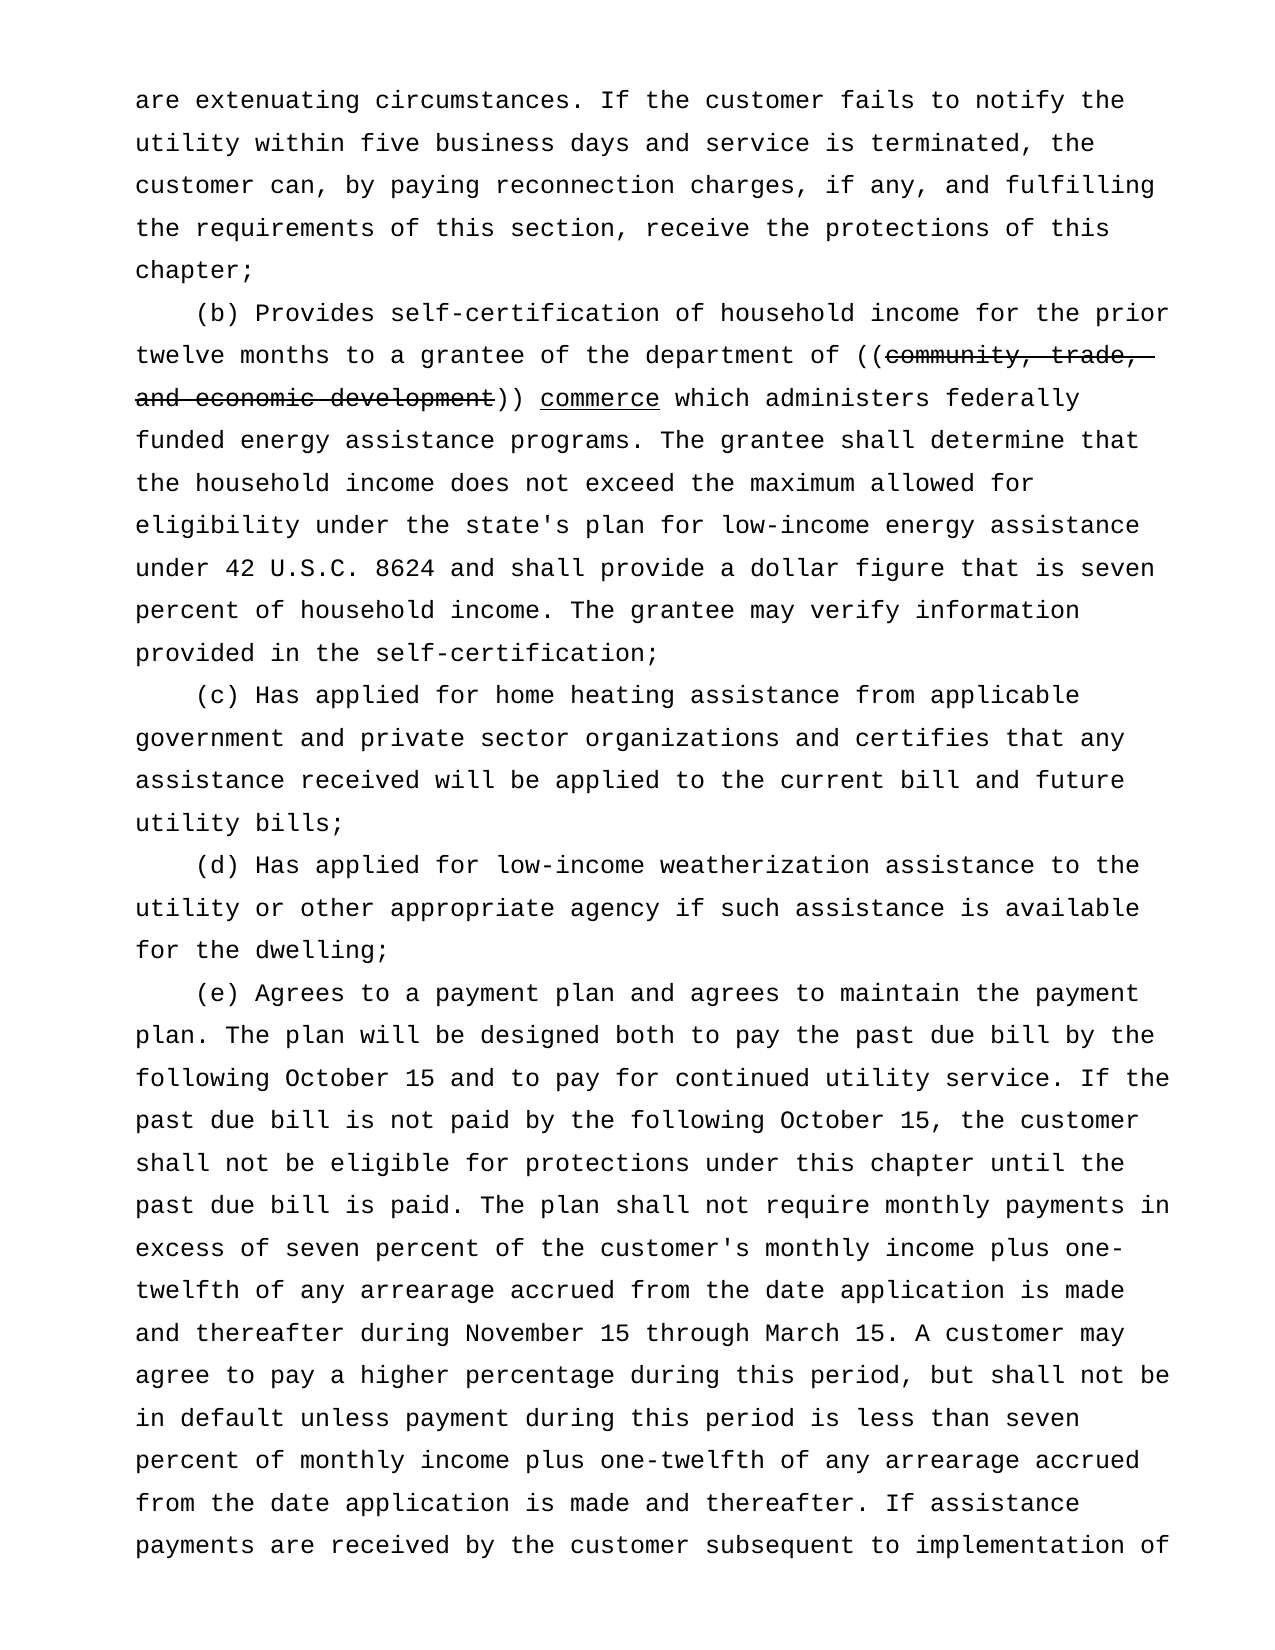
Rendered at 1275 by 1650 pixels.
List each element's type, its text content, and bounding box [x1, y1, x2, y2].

text (c) Has applied for home heating assistance from applicable government and private sector organizations and certifies that any assistance received will be applied to the current bill and future utility bills; [135, 670, 1170, 840]
text (b) Provides self-certification of household income for the prior twelve months to a grantee of the department of ((community, trade, and economic development)) commerce which administers federally funded energy assistance programs. The grantee shall determine that the household income does not exceed the maximum allowed for eligibility under the state's plan for low-income energy assistance under 42 U.S.C. 8624 and shall provide a dollar figure that is seven percent of household income. The grantee may verify information provided in the self-certification; [135, 287, 1170, 670]
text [135, 75, 1170, 287]
text (d) Has applied for low-income weatherization assistance to the utility or other appropriate agency if such assistance is available for the dwelling; [135, 840, 1170, 967]
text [135, 967, 1170, 1562]
